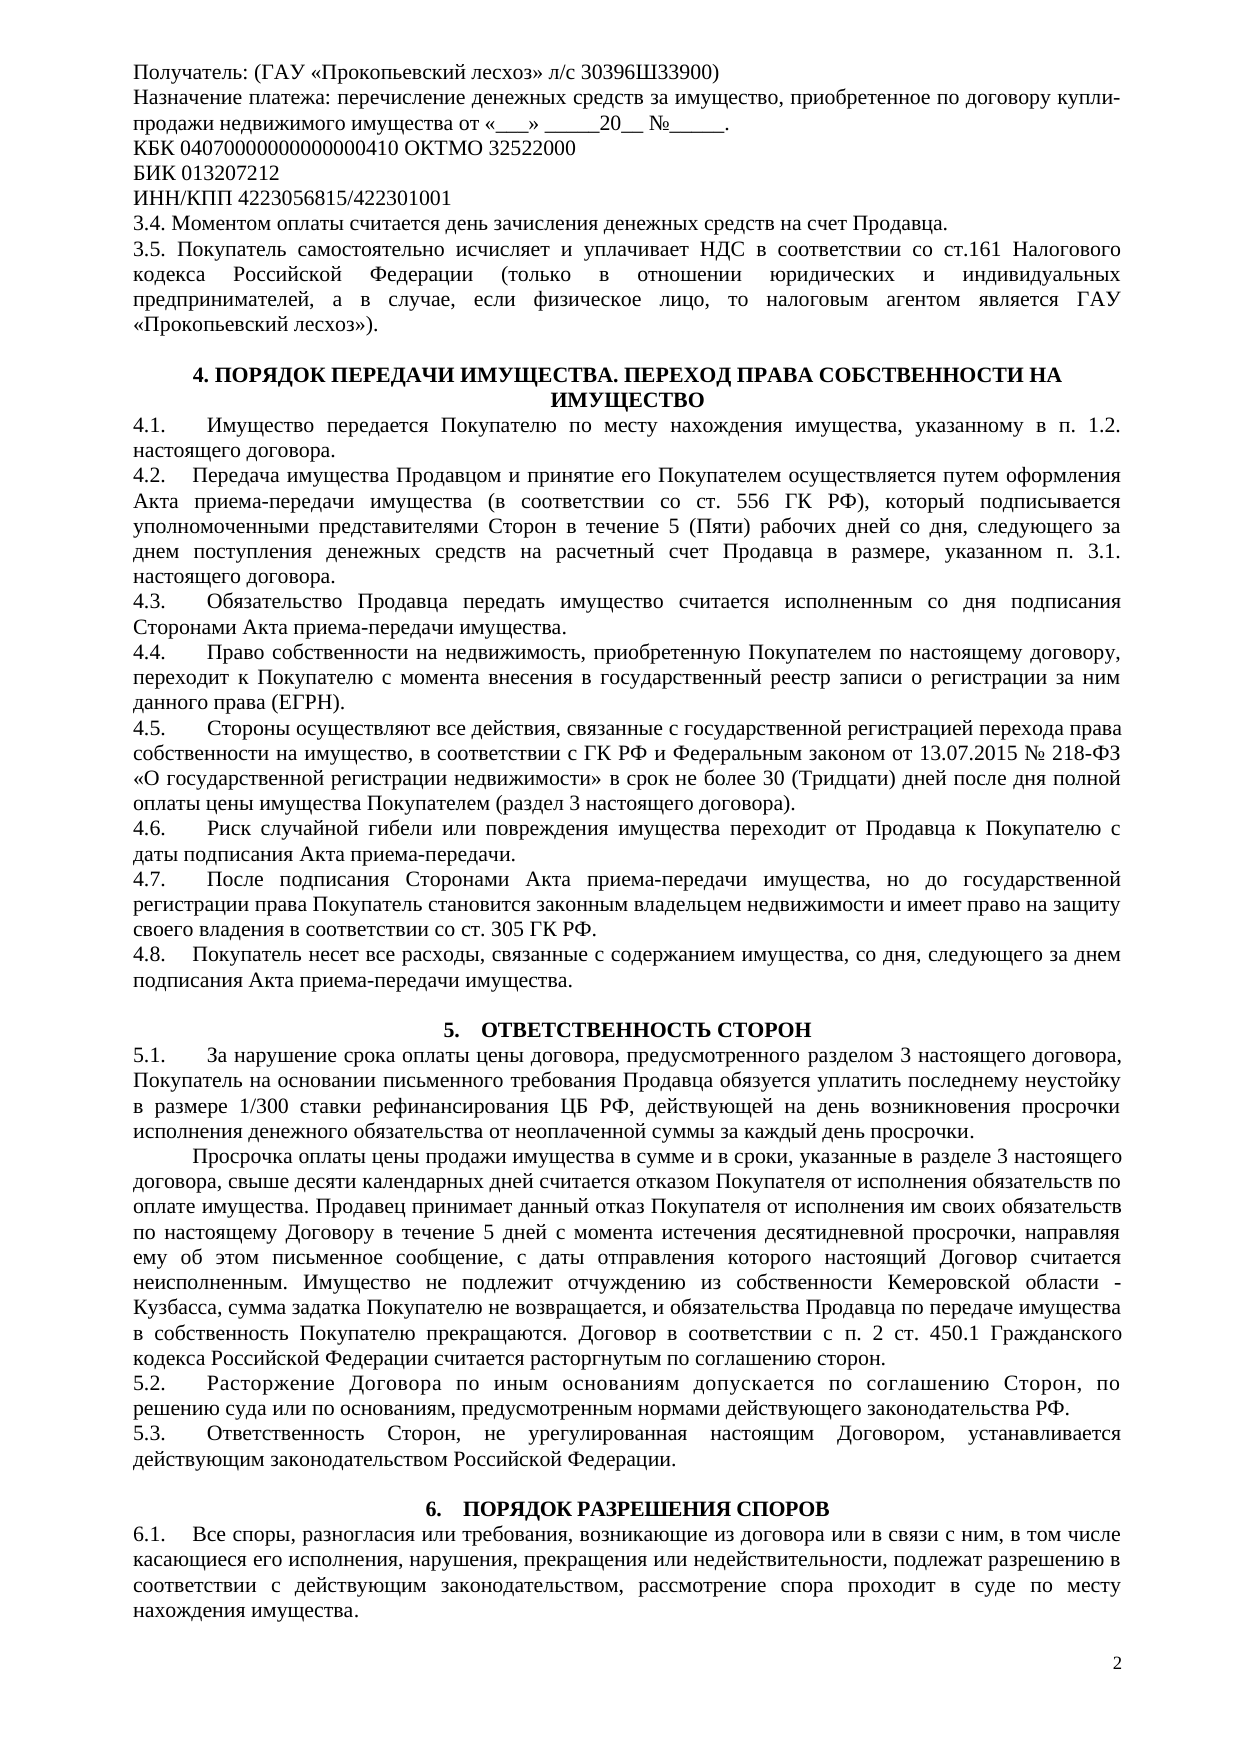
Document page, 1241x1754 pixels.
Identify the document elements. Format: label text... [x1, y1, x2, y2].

list Передача имущества Продавцом и принятие его Покупателем осуществляется путем оформления Акта приема-передачи имущества (в соответствии со ст. 556 ГК РФ), который подписывается уполномоченными представителями Сторон в течение 5 (Пяти) рабочих дней со дня, следующего за днем поступления денежных средств на расчетный счет Продавца в размере, указанном п. 3.1. настоящего договора. [133, 462, 1122, 588]
list Имущество передается Покупателю по месту нахождения имущества, указанному в п. 1.2. настоящего договора. [133, 412, 1122, 462]
text Получатель: (ГАУ «Прокопьевский лесхоз» л/с 30396Ш33900) [133, 59, 1122, 84]
text 5.3. Ответственность Сторон, не урегулированная настоящим Договором, устанавливается действующим законодательством Российской Федерации. [133, 1420, 1122, 1471]
list Право собственности на недвижимость, приобретенную Покупателем по настоящему договору, переходит к Покупателю с момента внесения в государственный реестр записи о регистрации за ним данного права (ЕГРН). [133, 639, 1122, 714]
text 3.4. Моментом оплаты считается день зачисления денежных средств на счет Продавца. [133, 210, 1122, 236]
text Назначение платежа: перечисление денежных средств за имущество, приобретенное по договору купли-продажи недвижимого имущества от «___» _____20__ №_____. [133, 84, 1122, 135]
text БИК 013207212 [133, 160, 1122, 185]
text 5.2. Расторжение Договора по иным основаниям допускается по соглашению Сторон, по решению суда или по основаниям, предусмотренным нормами действующего законодательства РФ. [133, 1370, 1122, 1420]
text КБК 04070000000000000410 ОКТМО 32522000 [133, 135, 1122, 160]
list Обязательство Продавца передать имущество считается исполненным со дня подписания Сторонами Акта приема-передачи имущества. [133, 588, 1122, 639]
text 3.5. Покупатель самостоятельно исчисляет и уплачивает НДС в соответствии со ст.161 Налогового кодекса Российской Федерации (только в отношении юридических и индивидуальных предпринимателей, а в случае, если физическое лицо, то налоговым агентом является ГАУ «Прокопьевский лесхоз»). [133, 236, 1122, 336]
list Порядок разрешения споров [133, 1496, 1122, 1521]
text 5.1. За нарушение срока оплаты цены договора, предусмотренного разделом 3 настоящего договора, Покупатель на основании письменного требования Продавца обязуется уплатить последнему неустойку в размере 1/300 ставки рефинансирования ЦБ РФ, действующей на день возникновения просрочки исполнения денежного обязательства от неоплаченной суммы за каждый день просрочки. [133, 1042, 1122, 1143]
text 4. Порядок передачи имущества. Переход права собственности на имущество [133, 362, 1122, 412]
list Риск случайной гибели или повреждения имущества переходит от Продавца к Покупателю с даты подписания Акта приема-передачи. [133, 815, 1122, 866]
list Покупатель несет все расходы, связанные с содержанием имущества, со дня, следующего за днем подписания Акта приема-передачи имущества. [133, 941, 1122, 992]
list Ответственность Сторон [133, 1017, 1122, 1042]
list Все споры, разногласия или требования, возникающие из договора или в связи с ним, в том числе касающиеся его исполнения, нарушения, прекращения или недействительности, подлежат разрешению в соответствии с действующим законодательством, рассмотрение спора проходит в суде по месту нахождения имущества. [133, 1521, 1122, 1622]
text ИНН/КПП 4223056815/422301001 [133, 185, 1122, 210]
list После подписания Сторонами Акта приема-передачи имущества, но до государственной регистрации права Покупатель становится законным владельцем недвижимости и имеет право на защиту своего владения в соответствии со ст. 305 ГК РФ. [133, 866, 1122, 941]
text Просрочка оплаты цены продажи имущества в сумме и в сроки, указанные в разделе 3 настоящего договора, свыше десяти календарных дней считается отказом Покупателя от исполнения обязательств по оплате имущества. Продавец принимает данный отказ Покупателя от исполнения им своих обязательств по настоящему Договору в течение 5 дней с момента истечения десятидневной просрочки, направляя ему об этом письменное сообщение, с даты отправления которого настоящий Договор считается неисполненным. Имущество не подлежит отчуждению из собственности Кемеровской области - Кузбасса, сумма задатка Покупателю не возвращается, и обязательства Продавца по передаче имущества в собственность Покупателю прекращаются. Договор в соответствии с п. 2 ст. 450.1 Гражданского кодекса Российской Федерации считается расторгнутым по соглашению сторон. [133, 1143, 1122, 1370]
list Стороны осуществляют все действия, связанные с государственной регистрацией перехода права собственности на имущество, в соответствии с ГК РФ и Федеральным законом от 13.07.2015 № 218-ФЗ «О государственной регистрации недвижимости» в срок не более 30 (Тридцати) дней после дня полной оплаты цены имущества Покупателем (раздел 3 настоящего договора). [133, 714, 1122, 815]
